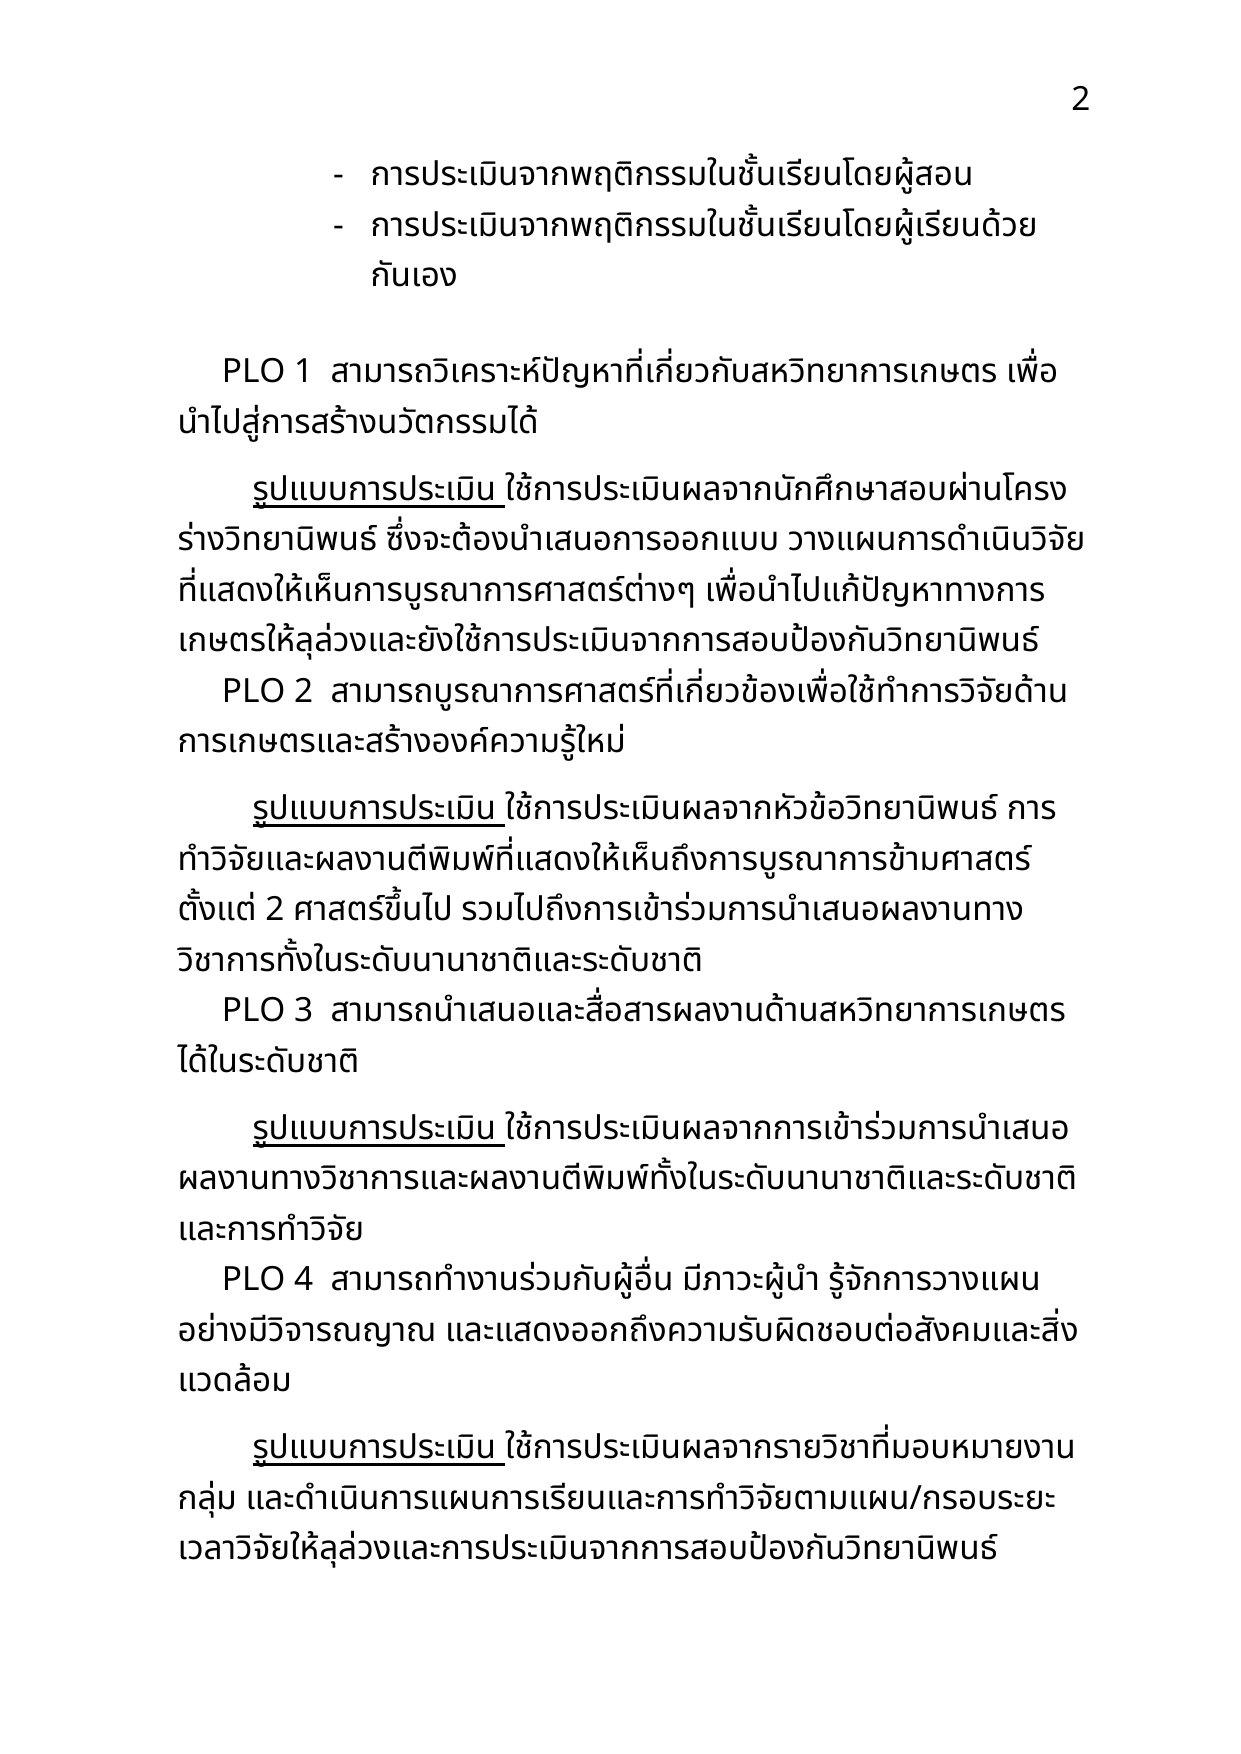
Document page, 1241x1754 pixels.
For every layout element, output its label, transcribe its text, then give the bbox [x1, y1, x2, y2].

text PLO 1 สามารถวิเคราะห์ปัญหาที่เกี่ยวกับสหวิทยาการเกษตร เพื่อนำไปสู่การสร้างนวัตกรรมได้ [177, 347, 1090, 448]
list การประเมินจากพฤติกรรมในชั้นเรียนโดยผู้สอน [333, 150, 1090, 201]
text PLO 4 สามารถทำงานร่วมกับผู้อื่น มีภาวะผู้นำ รู้จักการวางแผนอย่างมีวิจารณญาณ และแสดงออกถึงความรับผิดชอบต่อสังคมและสิ่งแวดล้อม [177, 1255, 1090, 1406]
text รูปแบบการประเมิน ใช้การประเมินผลจากหัวข้อวิทยานิพนธ์ การทำวิจัยและผลงานตีพิมพ์ที่แสดงให้เห็นถึงการบูรณาการข้ามศาสตร์ ตั้งแต่ 2 ศาสตร์ขึ้นไป รวมไปถึงการเข้าร่วมการนำเสนอผลงานทางวิชาการทั้งในระดับนานาชาติและระดับชาติ [177, 784, 1090, 986]
text PLO 2 สามารถบูรณาการศาสตร์ที่เกี่ยวข้องเพื่อใช้ทำการวิจัยด้านการเกษตรและสร้างองค์ความรู้ใหม่ [177, 666, 1090, 767]
text รูปแบบการประเมิน ใช้การประเมินผลจากนักศึกษาสอบผ่านโครงร่างวิทยานิพนธ์ ซึ่งจะต้องนำเสนอการออกแบบ วางแผนการดำเนินวิจัยที่แสดงให้เห็นการบูรณาการศาสตร์ต่างๆ เพื่อนำไปแก้ปัญหาทางการเกษตรให้ลุล่วงและยังใช้การประเมินจากการสอบป้องกันวิทยานิพนธ์ [177, 465, 1090, 666]
list การประเมินจากพฤติกรรมในชั้นเรียนโดยผู้เรียนด้วยกันเอง [333, 201, 1090, 302]
text PLO 3 สามารถนำเสนอและสื่อสารผลงานด้านสหวิทยาการเกษตรได้ในระดับชาติ [177, 986, 1090, 1087]
text รูปแบบการประเมิน ใช้การประเมินผลจากรายวิชาที่มอบหมายงานกลุ่ม และดำเนินการแผนการเรียนและการทำวิจัยตามแผน/กรอบระยะเวลาวิจัยให้ลุล่วงและการประเมินจากการสอบป้องกันวิทยานิพนธ์ [177, 1423, 1090, 1574]
text รูปแบบการประเมิน ใช้การประเมินผลจากการเข้าร่วมการนำเสนอผลงานทางวิชาการและผลงานตีพิมพ์ทั้งในระดับนานาชาติและระดับชาติ และการทำวิจัย [177, 1104, 1090, 1255]
